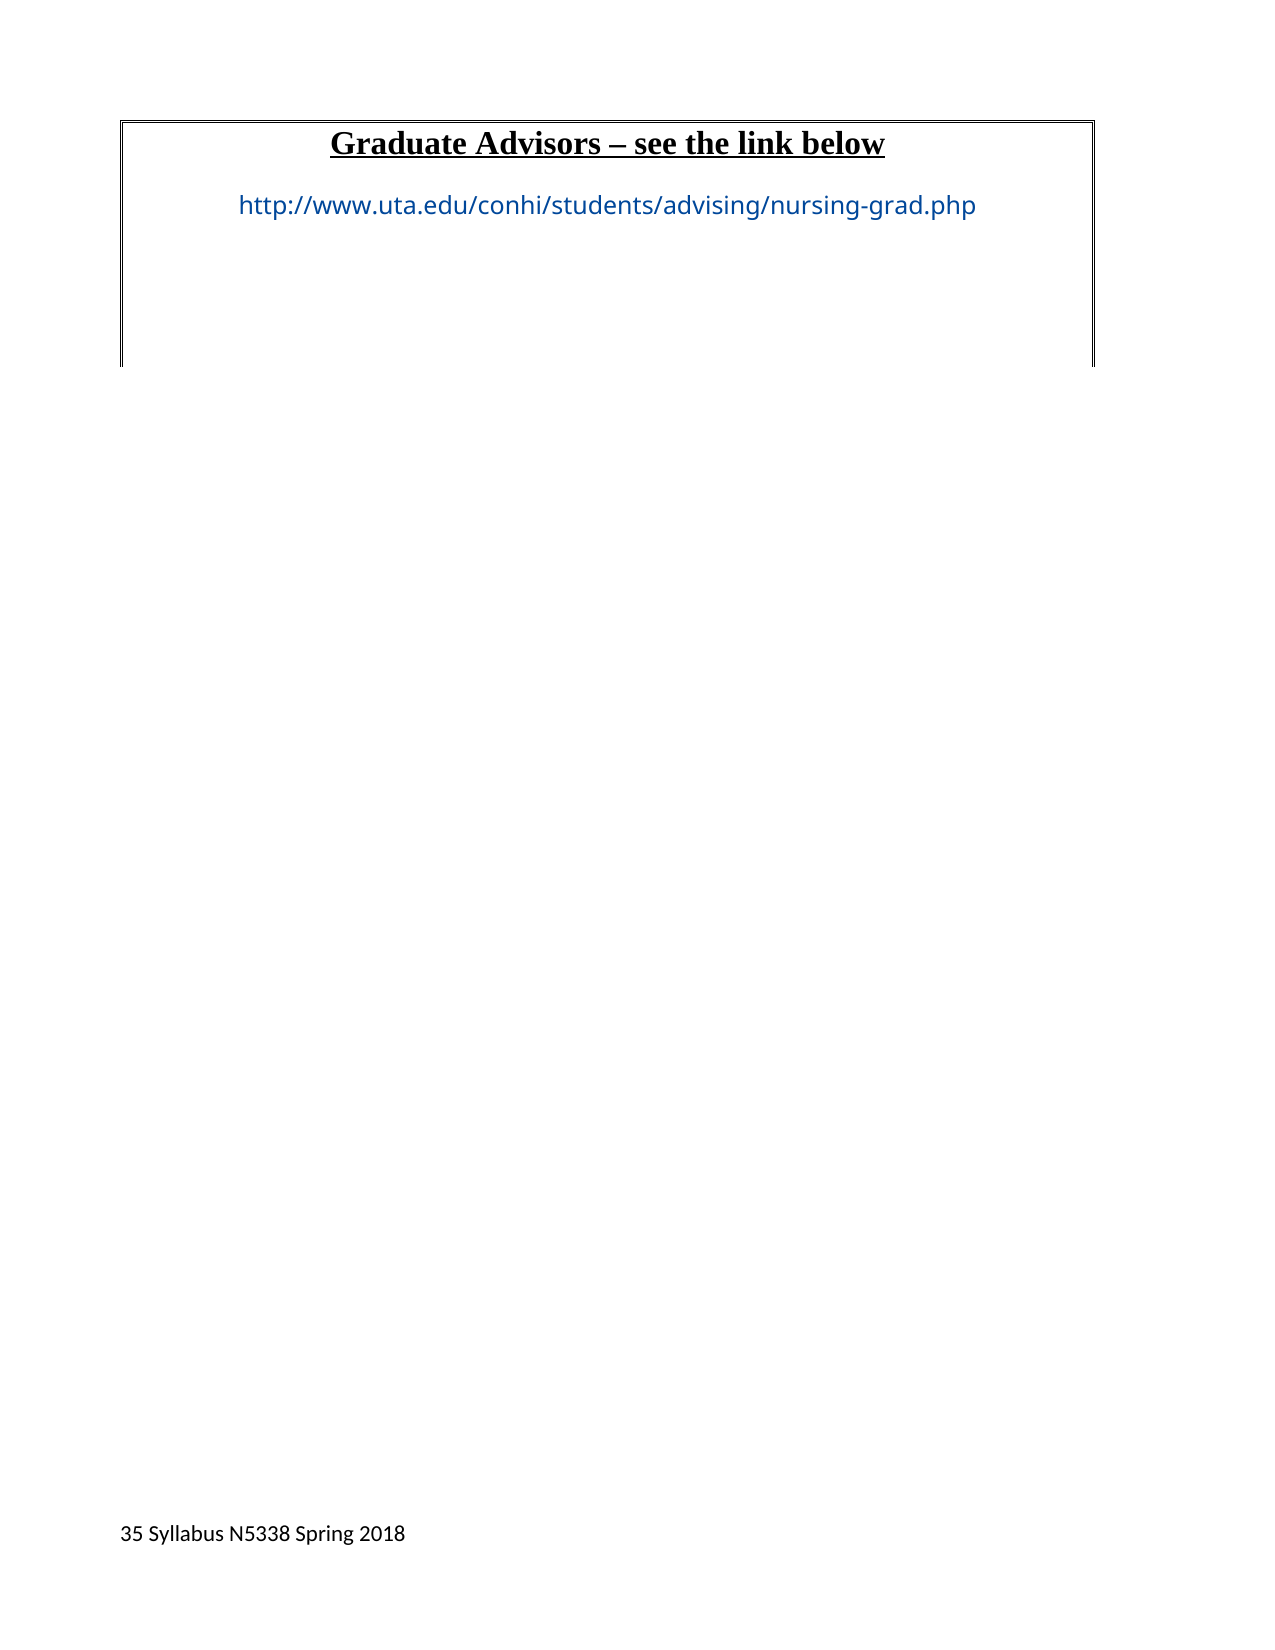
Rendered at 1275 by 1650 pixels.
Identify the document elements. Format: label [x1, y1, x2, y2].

table_header [123, 123, 1092, 367]
